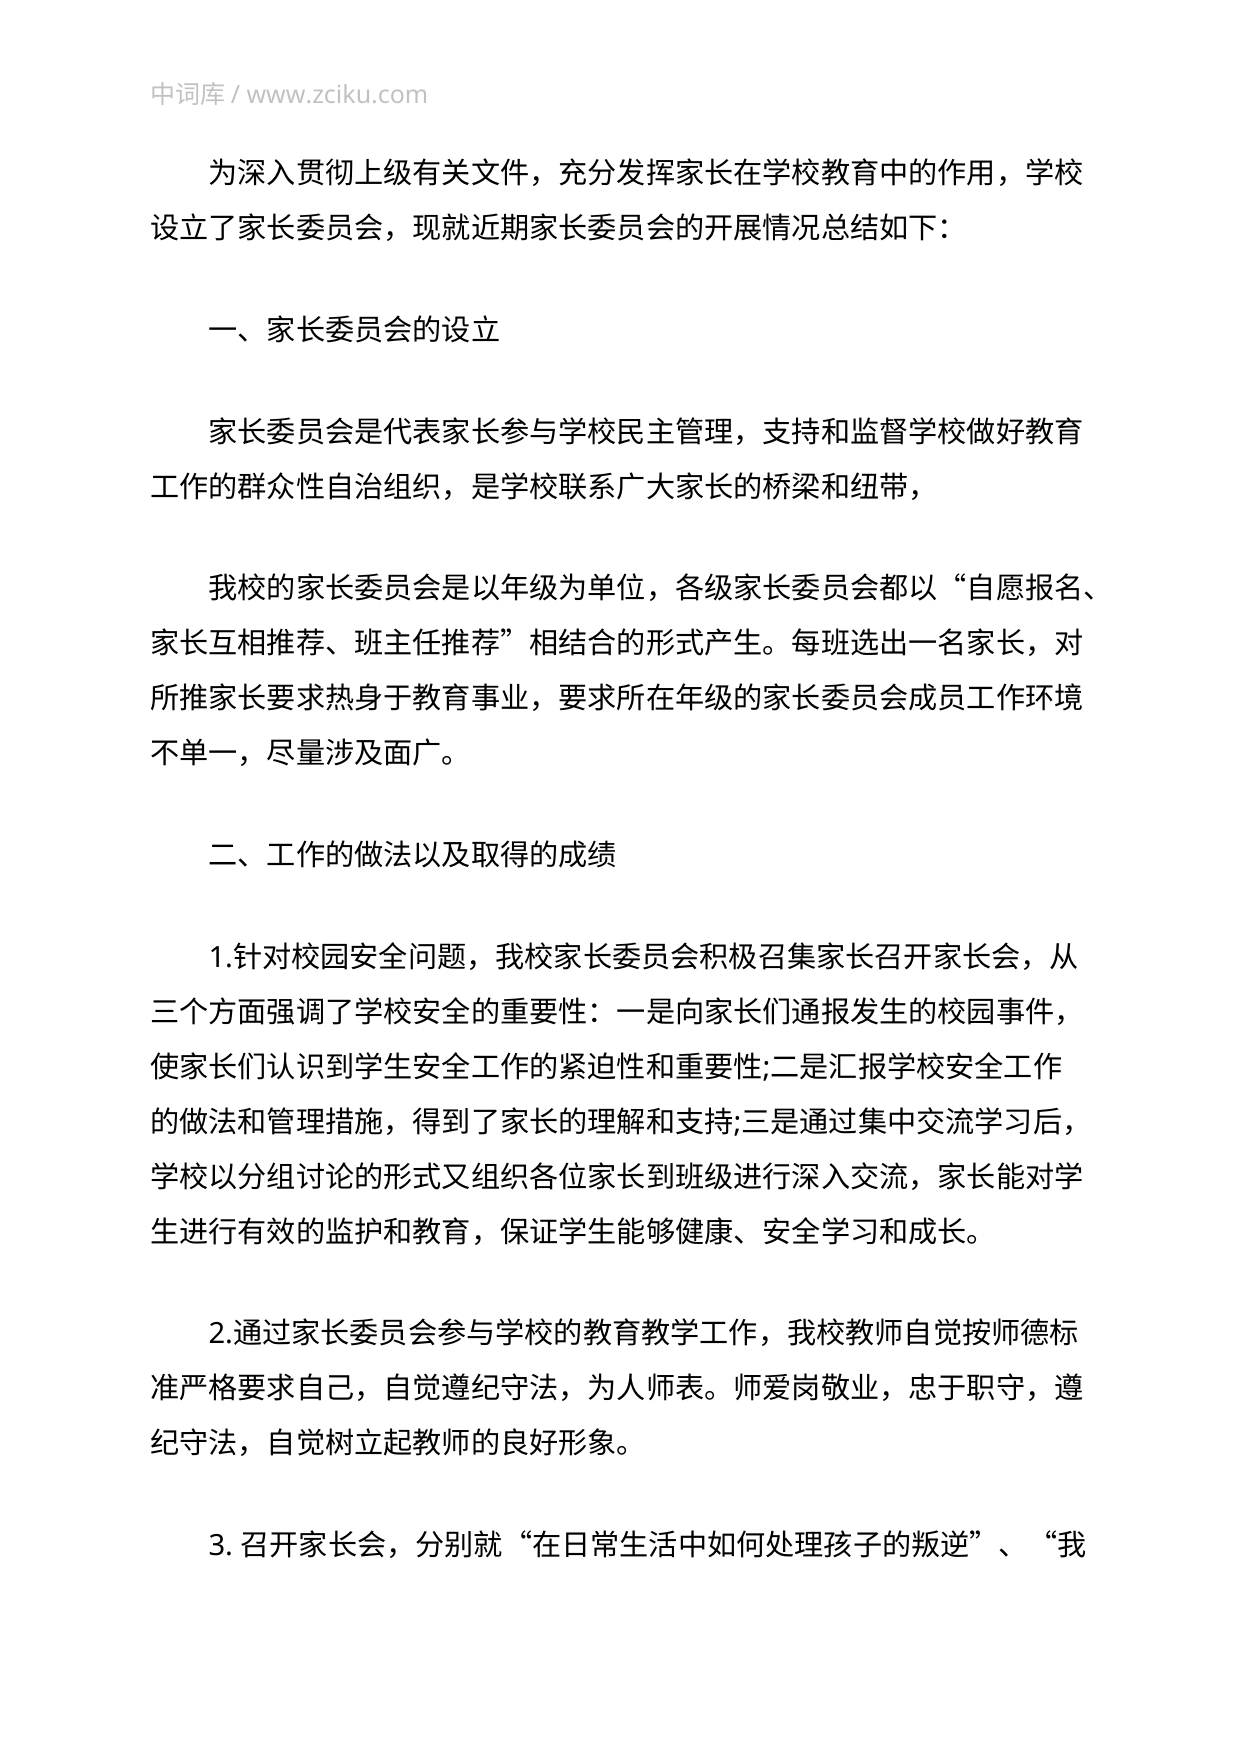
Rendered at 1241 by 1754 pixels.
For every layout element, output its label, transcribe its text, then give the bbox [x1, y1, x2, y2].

text 我校的家长委员会是以年级为单位，各级家长委员会都以“自愿报名、家长互相推荐、班主任推荐”相结合的形式产生。每班选出一名家长，对所推家长要求热身于教育事业，要求所在年级的家长委员会成员工作环境不单一，尽量涉及面广。 [150, 565, 1090, 772]
text 一、家长委员会的设立 [150, 307, 1090, 349]
text 为深入贯彻上级有关文件，充分发挥家长在学校教育中的作用，学校设立了家长委员会，现就近期家长委员会的开展情况总结如下： [150, 150, 1090, 247]
text 1.针对校园安全问题，我校家长委员会积极召集家长召开家长会，从三个方面强调了学校安全的重要性：一是向家长们通报发生的校园事件，使家长们认识到学生安全工作的紧迫性和重要性;二是汇报学校安全工作的做法和管理措施，得到了家长的理解和支持;三是通过集中交流学习后，学校以分组讨论的形式又组织各位家长到班级进行深入交流，家长能对学生进行有效的监护和教育，保证学生能够健康、安全学习和成长。 [150, 933, 1090, 1250]
text 二、工作的做法以及取得的成绩 [150, 832, 1090, 874]
text 家长委员会是代表家长参与学校民主管理，支持和监督学校做好教育工作的群众性自治组织，是学校联系广大家长的桥梁和纽带， [150, 408, 1090, 506]
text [150, 1522, 1090, 1564]
text 2.通过家长委员会参与学校的教育教学工作，我校教师自觉按师德标准严格要求自己，自觉遵纪守法，为人师表。师爱岗敬业，忠于职守，遵纪守法，自觉树立起教师的良好形象。 [150, 1310, 1090, 1462]
